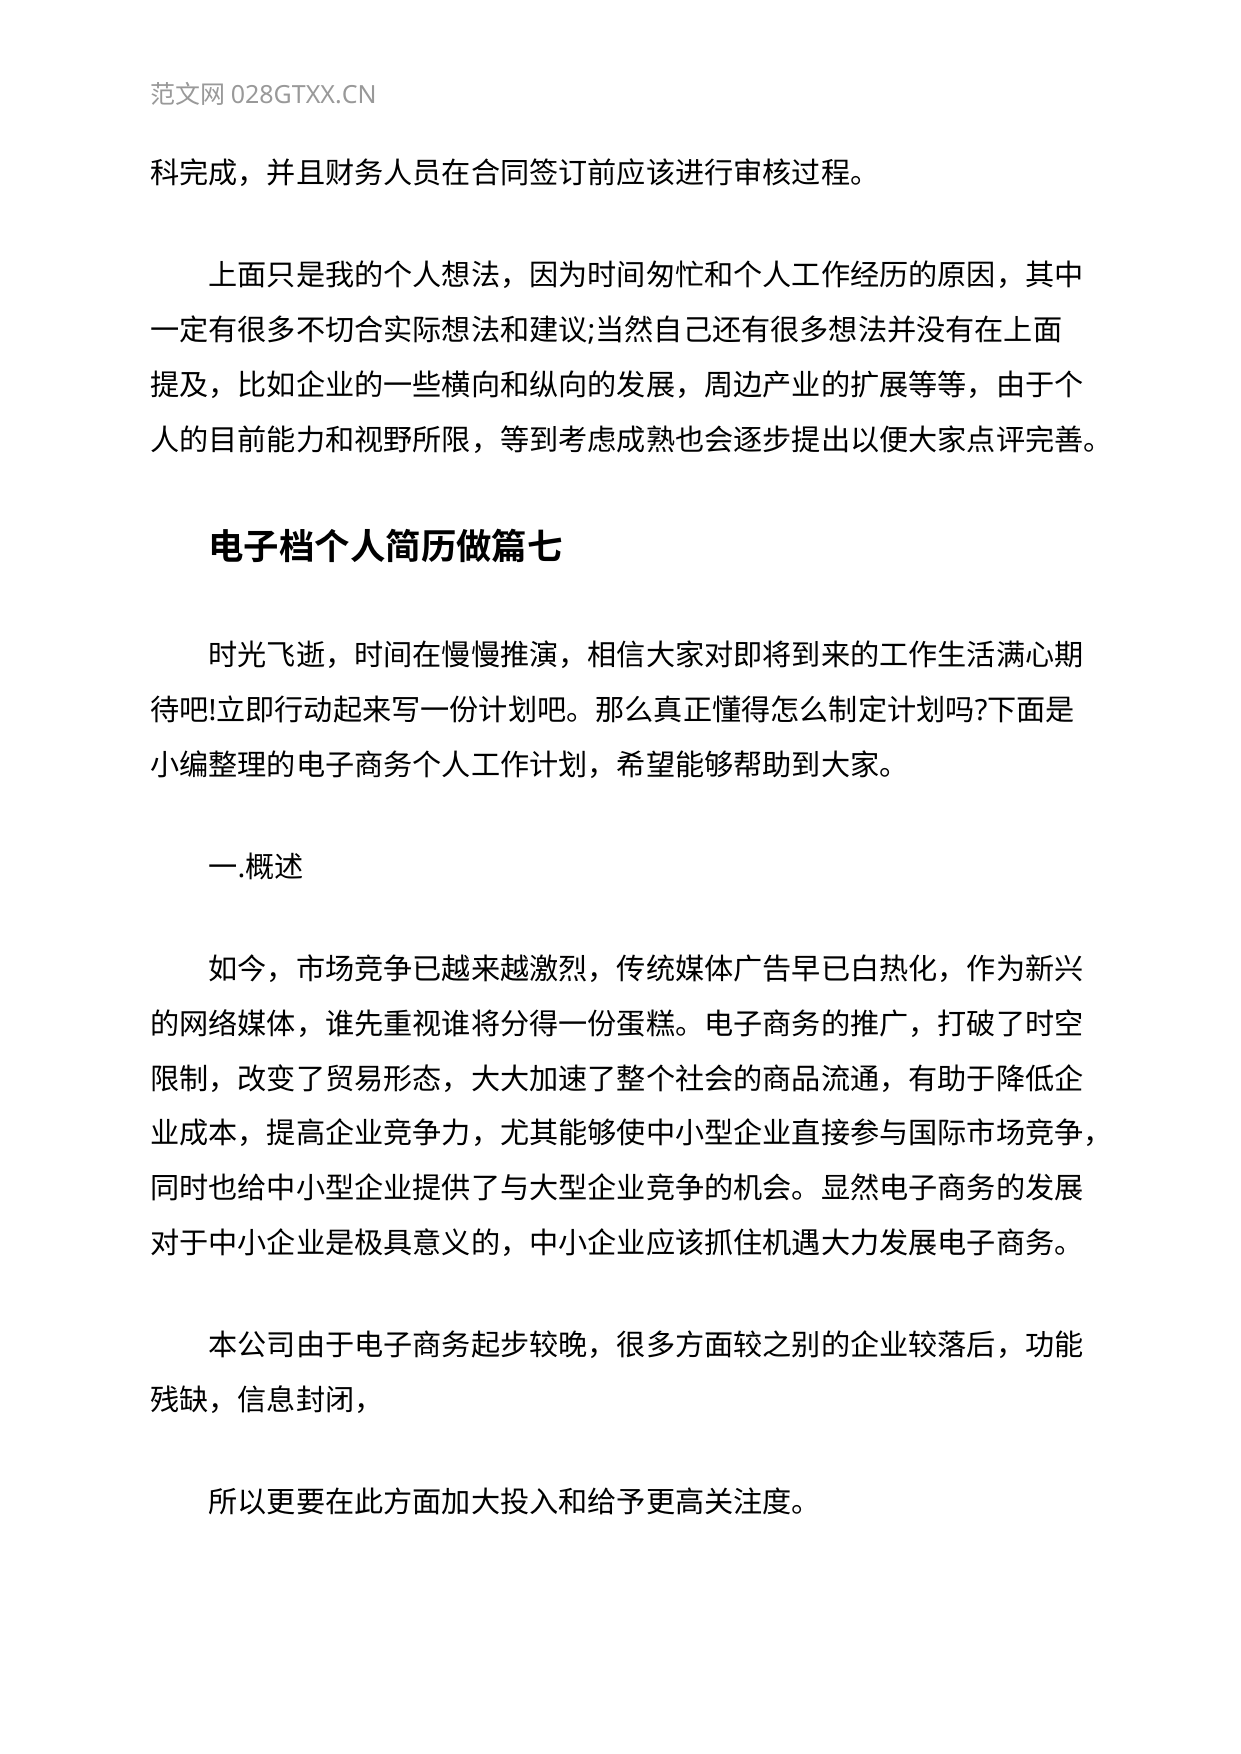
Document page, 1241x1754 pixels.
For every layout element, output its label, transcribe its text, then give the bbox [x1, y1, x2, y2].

text 时光飞逝，时间在慢慢推演，相信大家对即将到来的工作生活满心期待吧!立即行动起来写一份计划吧。那么真正懂得怎么制定计划吗?下面是小编整理的电子商务个人工作计划，希望能够帮助到大家。 [150, 632, 1090, 784]
text 上面只是我的个人想法，因为时间匆忙和个人工作经历的原因，其中一定有很多不切合实际想法和建议;当然自己还有很多想法并没有在上面提及，比如企业的一些横向和纵向的发展，周边产业的扩展等等，由于个人的目前能力和视野所限，等到考虑成熟也会逐步提出以便大家点评完善。 [150, 252, 1090, 459]
text 一.概述 [150, 843, 1090, 886]
text 电子档个人简历做篇七 [150, 518, 1090, 569]
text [150, 150, 1090, 192]
text 本公司由于电子商务起步较晚，很多方面较之别的企业较落后，功能残缺，信息封闭， [150, 1322, 1090, 1419]
text 如今，市场竞争已越来越激烈，传统媒体广告早已白热化，作为新兴的网络媒体，谁先重视谁将分得一份蛋糕。电子商务的推广，打破了时空限制，改变了贸易形态，大大加速了整个社会的商品流通，有助于降低企业成本，提高企业竞争力，尤其能够使中小型企业直接参与国际市场竞争，同时也给中小型企业提供了与大型企业竞争的机会。显然电子商务的发展对于中小企业是极具意义的，中小企业应该抓住机遇大力发展电子商务。 [150, 945, 1090, 1262]
text 所以更要在此方面加大投入和给予更高关注度。 [150, 1478, 1090, 1521]
